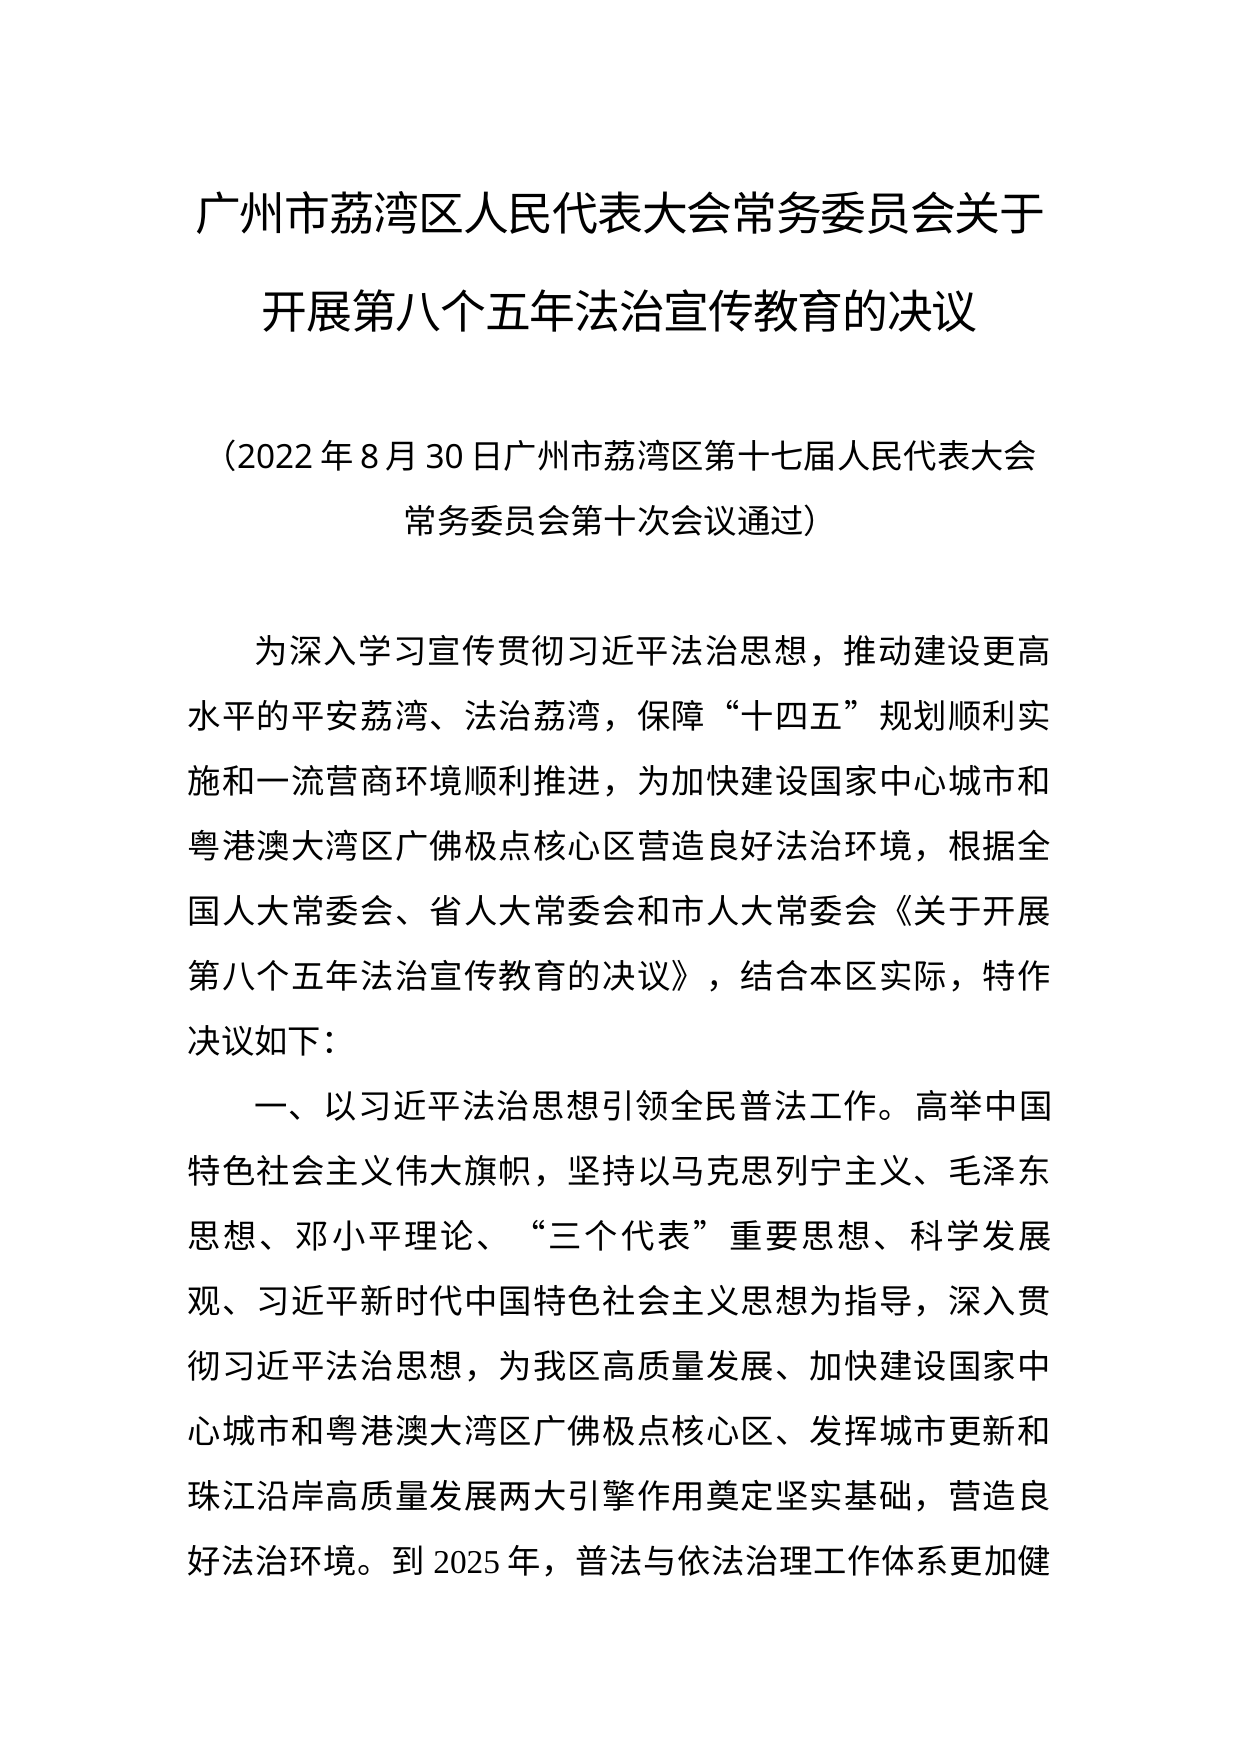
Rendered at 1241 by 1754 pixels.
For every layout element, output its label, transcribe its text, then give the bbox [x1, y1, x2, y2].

text （2022年8月30日广州市荔湾区第十七届人民代表大会 [187, 422, 1053, 487]
text 广州市荔湾区人民代表大会常务委员会关于开展第八个五年法治宣传教育的决议 [187, 162, 1053, 357]
text 常务委员会第十次会议通过） [187, 487, 1053, 552]
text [187, 1072, 1053, 1592]
text 为深入学习宣传贯彻习近平法治思想，推动建设更高水平的平安荔湾、法治荔湾，保障“十四五”规划顺利实施和一流营商环境顺利推进，为加快建设国家中心城市和粤港澳大湾区广佛极点核心区营造良好法治环境，根据全国人大常委会、省人大常委会和市人大常委会《关于开展第八个五年法治宣传教育的决议》，结合本区实际，特作决议如下： [187, 617, 1053, 1072]
